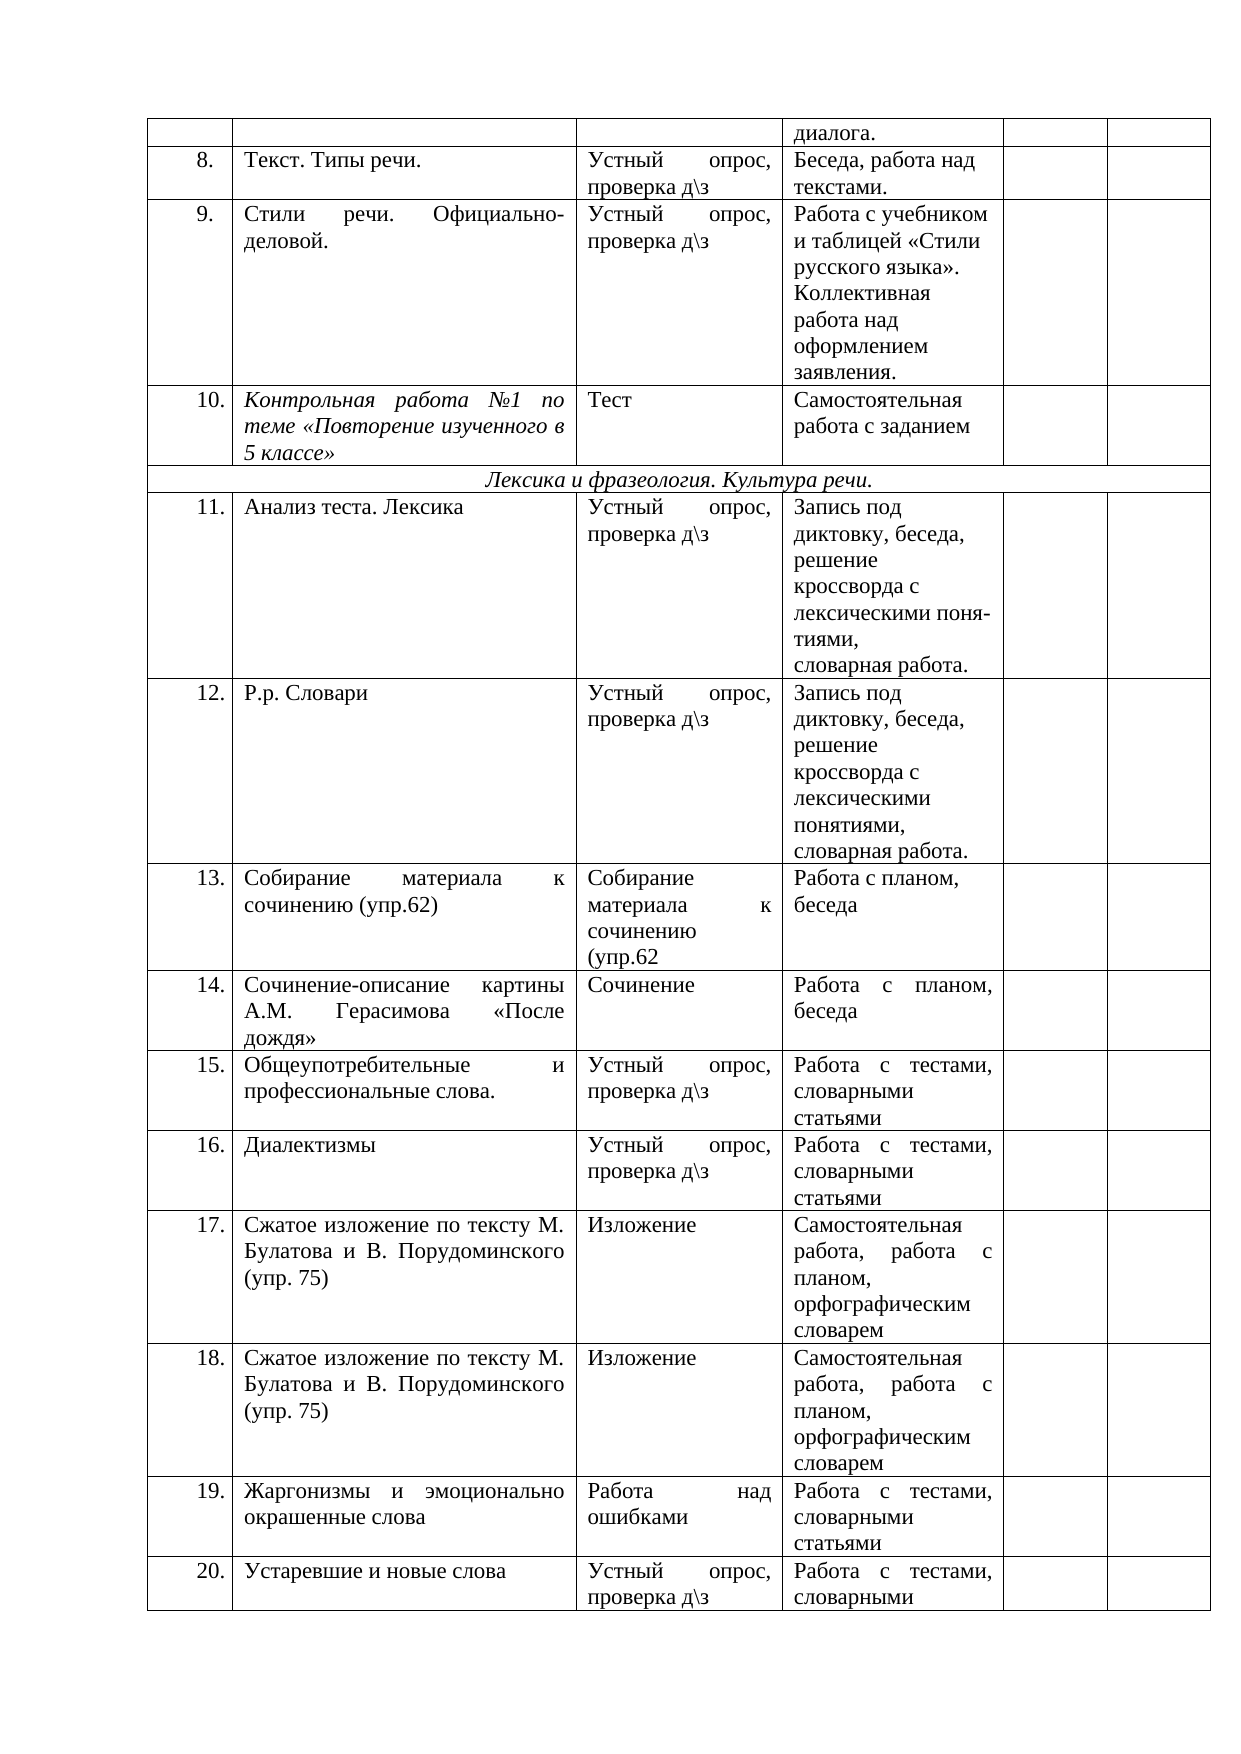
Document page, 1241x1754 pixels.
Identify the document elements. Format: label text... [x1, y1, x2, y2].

table_cell Анализ теста. Лексика [233, 493, 576, 678]
table_cell Устный опрос, проверка д\з [577, 200, 782, 385]
table_cell Общеупотребительные и профессиональные слова. [233, 1051, 576, 1130]
table_cell Запись под диктовку, беседа, решение кроссворда с лексическими понятиями, словарная работа. [783, 679, 1003, 863]
table_cell Устный опрос, проверка д\з [577, 147, 782, 199]
table_cell [1004, 1131, 1107, 1210]
table_cell [148, 971, 232, 1050]
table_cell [783, 1557, 1003, 1609]
table_cell Работа с тестами, словарными статьями [783, 1477, 1003, 1556]
table_cell Жаргонизмы и эмоционально окрашенные слова [233, 1477, 576, 1556]
table_cell [1108, 1131, 1210, 1210]
table_cell [1004, 1051, 1107, 1130]
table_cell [233, 119, 576, 146]
table_cell [1108, 864, 1210, 970]
table_cell [148, 200, 232, 385]
table_cell [1004, 386, 1107, 465]
table_cell [1108, 493, 1210, 678]
table_cell [148, 1557, 232, 1609]
table_cell Беседа, работа над текстами. [783, 147, 1003, 199]
table_cell [1004, 1557, 1107, 1609]
table_cell Сжатое изложение по тексту М. Булатова и В. Порудоминского (упр. 75) [233, 1344, 576, 1476]
table_cell [1108, 386, 1210, 465]
table_cell [1108, 200, 1210, 385]
table_cell [1004, 864, 1107, 970]
table_cell Собирание материала к сочинению (упр.62) [233, 864, 576, 970]
table_cell [1108, 1477, 1210, 1556]
table_cell Контрольная работа №1 по теме «Повторение изученного в 5 классе» [233, 386, 576, 465]
table_cell [148, 864, 232, 970]
table_cell Лексика и фразеология. Культура речи. [148, 466, 1210, 492]
table_cell [148, 1344, 232, 1476]
table_cell [1108, 1557, 1210, 1609]
table_cell [1004, 1477, 1107, 1556]
table_cell [148, 1211, 232, 1343]
table_cell [148, 119, 232, 146]
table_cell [577, 119, 782, 146]
table_cell [148, 386, 232, 465]
table_cell Работа с планом, беседа [783, 864, 1003, 970]
table_cell Работа над ошибками [577, 1477, 782, 1556]
table_cell Диалектизмы [233, 1131, 576, 1210]
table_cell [233, 1557, 576, 1609]
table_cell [577, 1557, 782, 1609]
table_cell Собирание материала к сочинению (упр.62 [577, 864, 782, 970]
table_cell [1004, 1211, 1107, 1343]
table_cell Сочинение [577, 971, 782, 1050]
table_cell Самостоятельная работа, работа с планом, орфографическим словарем [783, 1344, 1003, 1476]
table_cell Самостоятельная работа, работа с планом, орфографическим словарем [783, 1211, 1003, 1343]
table_cell Устный опрос, проверка д\з [577, 1051, 782, 1130]
table_cell Сжатое изложение по тексту М. Булатова и В. Порудоминского (упр. 75) [233, 1211, 576, 1343]
table_cell [148, 1477, 232, 1556]
table_cell [1108, 1344, 1210, 1476]
table_cell Изложение [577, 1211, 782, 1343]
table_cell [1004, 1344, 1107, 1476]
table_cell [1108, 147, 1210, 199]
table_cell Работа с тестами, словарными статьями [783, 1131, 1003, 1210]
table_cell Самостоятельная работа с заданием [783, 386, 1003, 465]
table_cell Работа с учебником и таблицей «Стили русского языка». Коллективная работа над оформлением заявления. [783, 200, 1003, 385]
table_cell Изложение [577, 1344, 782, 1476]
table_cell [1004, 971, 1107, 1050]
table_cell [1108, 119, 1210, 146]
table_cell Запись под диктовку, беседа, решение кроссворда с лексическими поня-тиями, словарная работа. [783, 493, 1003, 678]
table_cell [1004, 679, 1107, 863]
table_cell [783, 119, 1003, 146]
table_cell [1004, 493, 1107, 678]
table_cell Работа с тестами, словарными статьями [783, 1051, 1003, 1130]
table_cell P.p. Словари [233, 679, 576, 863]
table_cell [1108, 971, 1210, 1050]
table_cell [1108, 679, 1210, 863]
table_cell Устный опрос, проверка д\з [577, 679, 782, 863]
table_cell [1004, 200, 1107, 385]
table_cell Устный опрос, проверка д\з [577, 493, 782, 678]
table_cell [1004, 119, 1107, 146]
table_cell [148, 679, 232, 863]
table_cell [148, 1051, 232, 1130]
table_cell [148, 147, 232, 199]
table_cell Устный опрос, проверка д\з [577, 1131, 782, 1210]
table_cell Работа с планом, беседа [783, 971, 1003, 1050]
table_cell Текст. Типы речи. [233, 147, 576, 199]
table_cell [1004, 147, 1107, 199]
table_cell [1108, 1051, 1210, 1130]
table_cell [1108, 1211, 1210, 1343]
table_cell Сочинение-описание картины A.M. Герасимова «После дождя» [233, 971, 576, 1050]
table_cell [148, 493, 232, 678]
table_cell [148, 1131, 232, 1210]
table_cell Стили речи. Официально-деловой. [233, 200, 576, 385]
table_cell Тест [577, 386, 782, 465]
